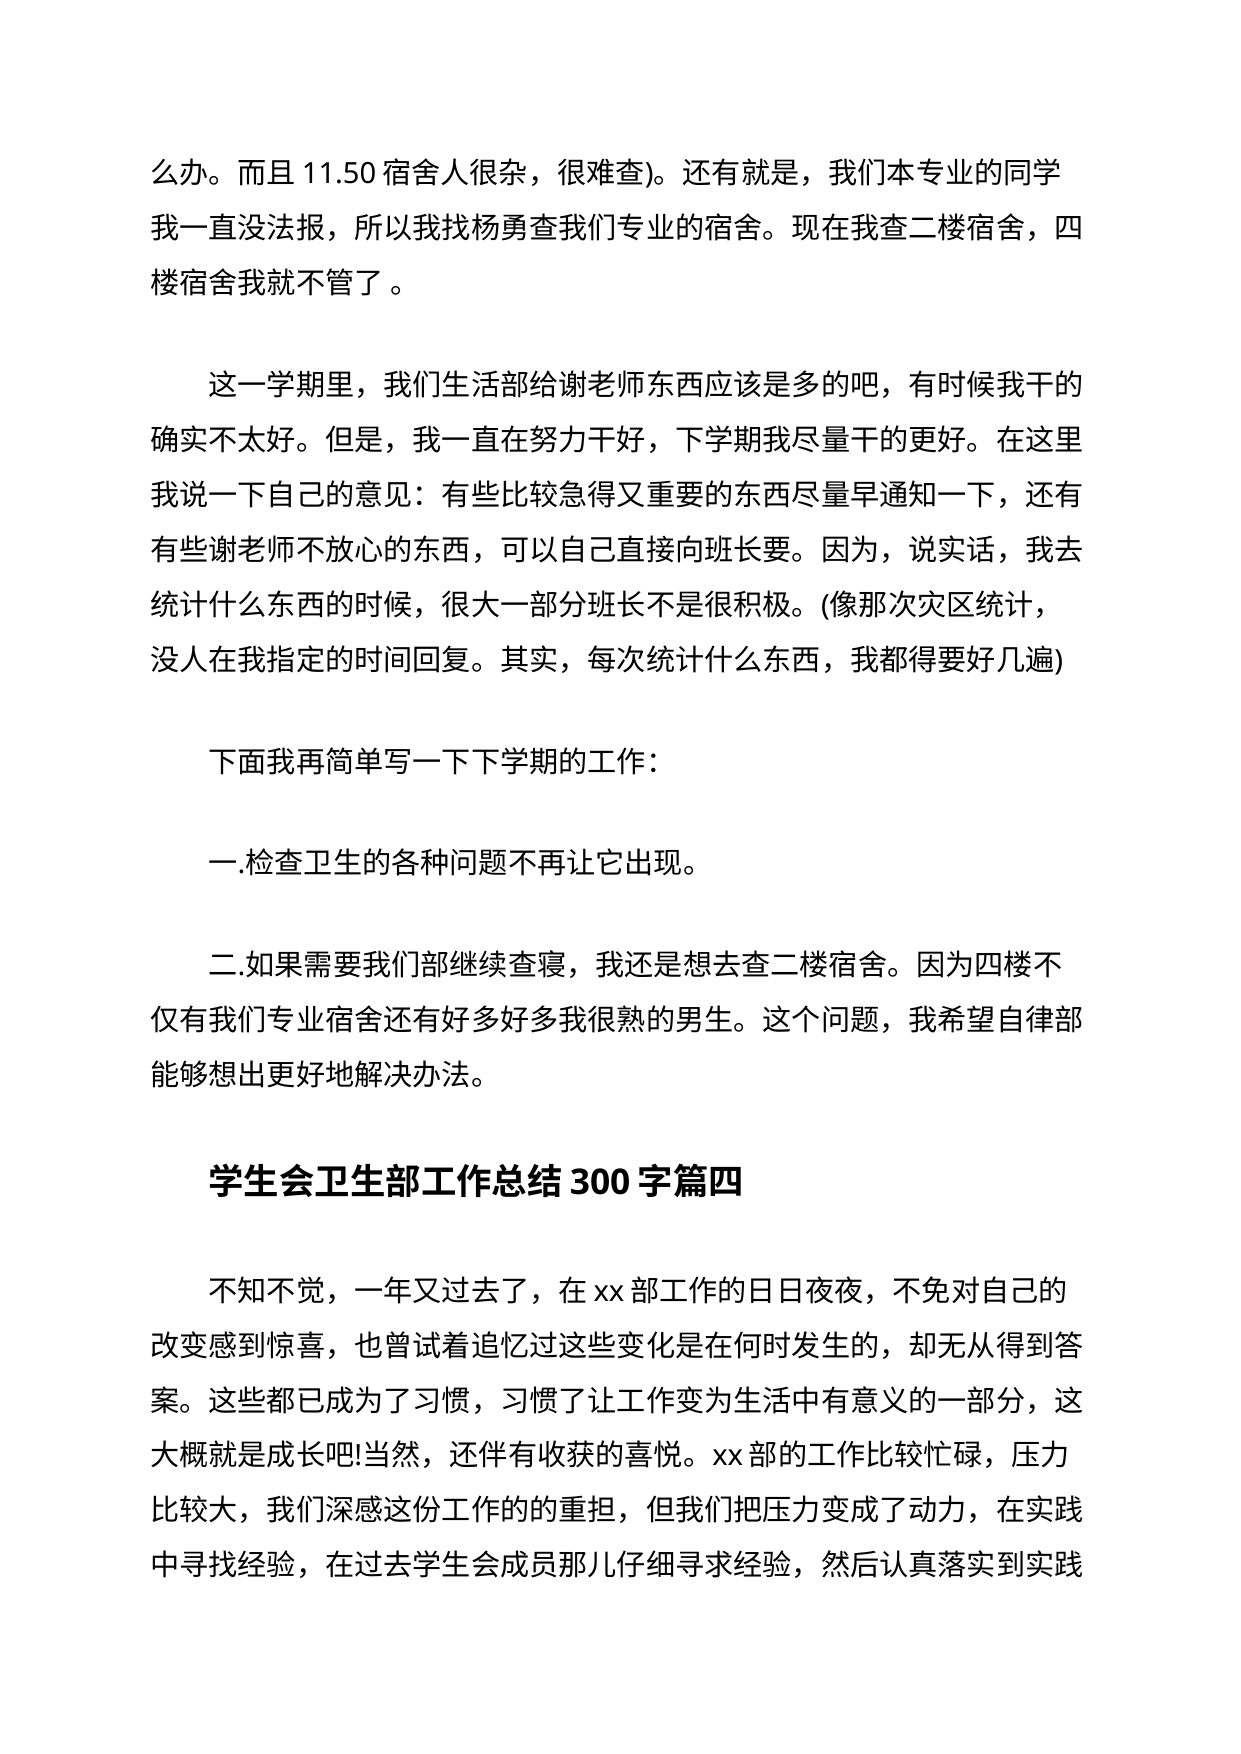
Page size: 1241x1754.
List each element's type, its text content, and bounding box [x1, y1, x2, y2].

text 下面我再简单写一下下学期的工作： [150, 738, 1090, 781]
text 二.如果需要我们部继续查寝，我还是想去查二楼宿舍。因为四楼不仅有我们专业宿舍还有好多好多我很熟的男生。这个问题，我希望自律部能够想出更好地解决办法。 [150, 942, 1090, 1094]
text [150, 150, 1090, 302]
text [150, 1267, 1090, 1584]
text 学生会卫生部工作总结300字篇四 [150, 1154, 1090, 1205]
text 这一学期里，我们生活部给谢老师东西应该是多的吧，有时候我干的确实不太好。但是，我一直在努力干好，下学期我尽量干的更好。在这里我说一下自己的意见：有些比较急得又重要的东西尽量早通知一下，还有有些谢老师不放心的东西，可以自己直接向班长要。因为，说实话，我去统计什么东西的时候，很大一部分班长不是很积极。(像那次灾区统计，没人在我指定的时间回复。其实，每次统计什么东西，我都得要好几遍) [150, 362, 1090, 679]
text 一.检查卫生的各种问题不再让它出现。 [150, 840, 1090, 882]
